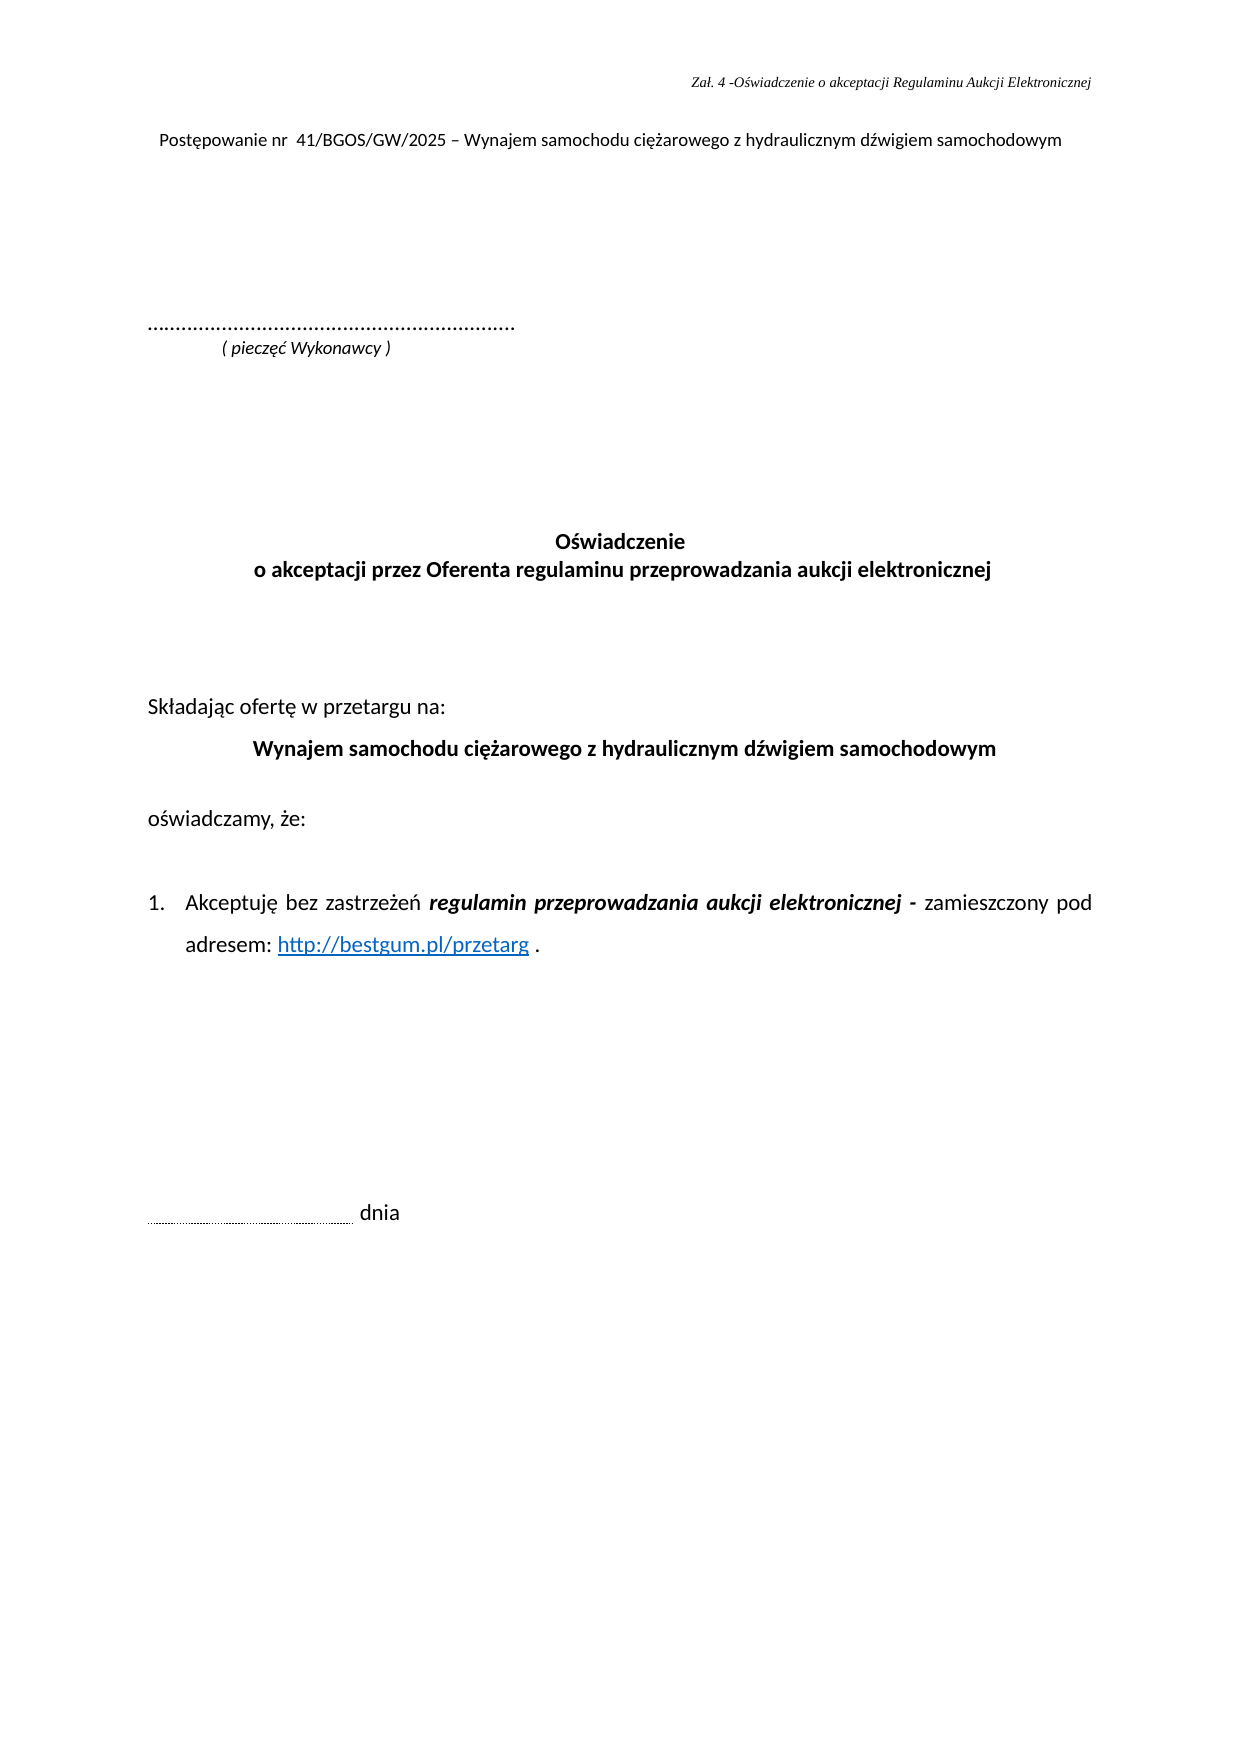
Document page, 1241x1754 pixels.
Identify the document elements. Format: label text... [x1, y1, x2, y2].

list Akceptuję bez zastrzeżeń regulamin przeprowadzania aukcji elektronicznej - zamieszczony pod adresem: http://bestgum.pl/przetarg . [148, 888, 1093, 958]
text dnia [148, 1198, 1093, 1226]
text Składając ofertę w przetargu na: [148, 692, 1093, 721]
text Wynajem samochodu ciężarowego z hydraulicznym dźwigiem samochodowym [148, 734, 1093, 762]
text Oświadczenie [148, 527, 1093, 556]
text o akceptacji przez Oferenta regulaminu przeprowadzania aukcji elektronicznej [148, 556, 1093, 583]
text …............................................................. [148, 308, 1093, 336]
text oświadczamy, że: [148, 804, 1093, 832]
text ( pieczęć Wykonawcy ) [148, 336, 1093, 359]
